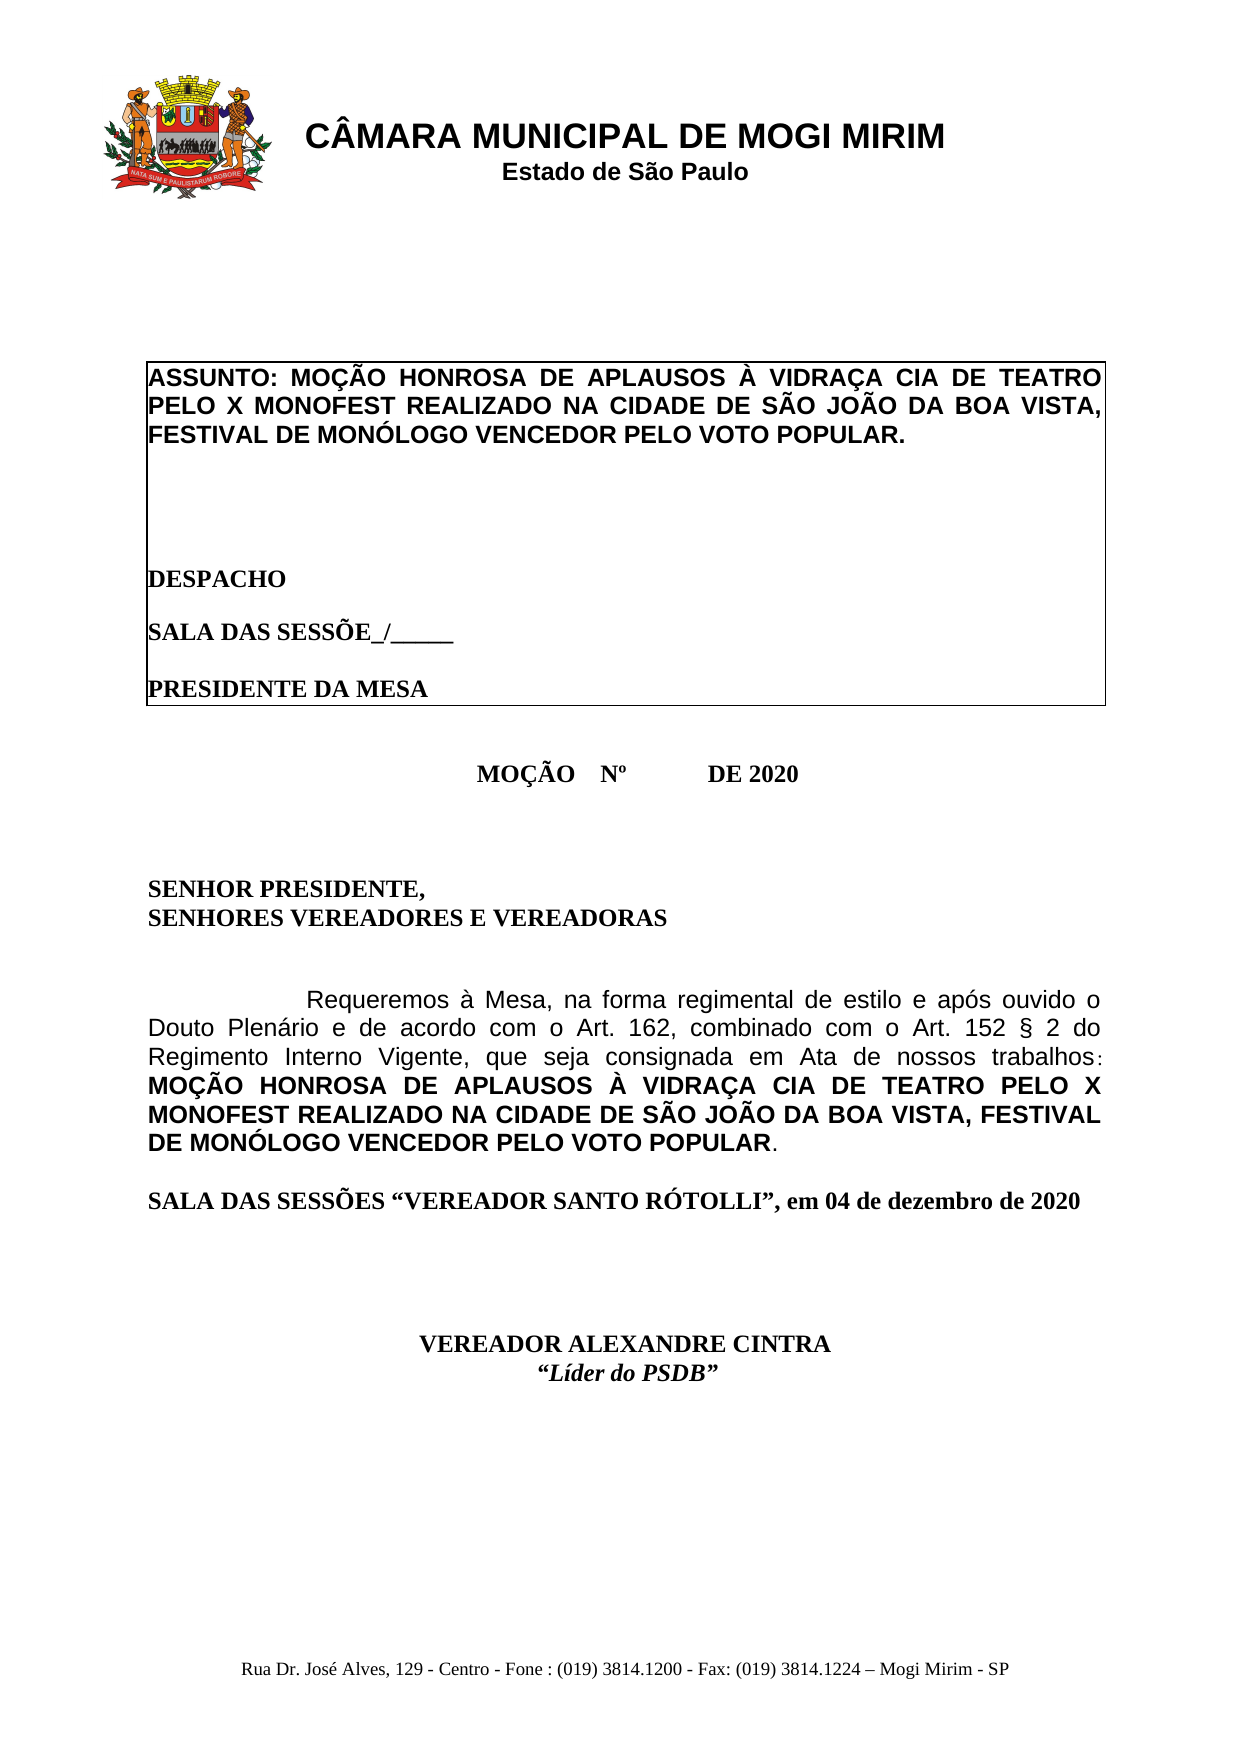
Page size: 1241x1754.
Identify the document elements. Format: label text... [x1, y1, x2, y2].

text SALA DAS SESSÕE_/_____ [148, 617, 1103, 645]
text PRESIDENTE DA MESA [148, 672, 1105, 705]
text “Líder do PSDB” [148, 1358, 1103, 1387]
text DESPACHO [148, 564, 1103, 592]
text SENHOR PRESIDENTE, [148, 874, 1103, 903]
picture [102, 75, 273, 199]
text MOÇÃO Nº DE 2020 [148, 759, 1103, 788]
text Requeremos à Mesa, na forma regimental de estilo e após ouvido o Douto Plenário e de acordo com o Art. 162, combinado com o Art. 152 § 2 do Regimento Interno Vigente, que seja consignada em Ata de nossos trabalhos: MOÇÃO HONROSA DE APLAUSOS À VIDRAÇA CIA DE TEATRO PELO X MONOFEST REALIZADO NA CIDADE DE SÃO JOÃO DA BOA VISTA, FESTIVAL DE MONÓLOGO VENCEDOR PELO VOTO POPULAR. [148, 984, 1103, 1157]
text VEREADOR ALEXANDRE CINTRA [148, 1329, 1103, 1358]
text ASSUNTO: MOÇÃO HONROSA DE APLAUSOS À VIDRAÇA CIA DE TEATRO PELO X MONOFEST REALIZADO NA CIDADE DE SÃO JOÃO DA BOA VISTA, FESTIVAL DE MONÓLOGO VENCEDOR PELO VOTO POPULAR. [148, 363, 1105, 449]
text SENHORES VEREADORES E VEREADORAS [148, 903, 1103, 932]
text SALA DAS SESSÕES “VEREADOR SANTO RÓTOLLI”, em 04 de dezembro de 2020 [148, 1186, 1103, 1214]
